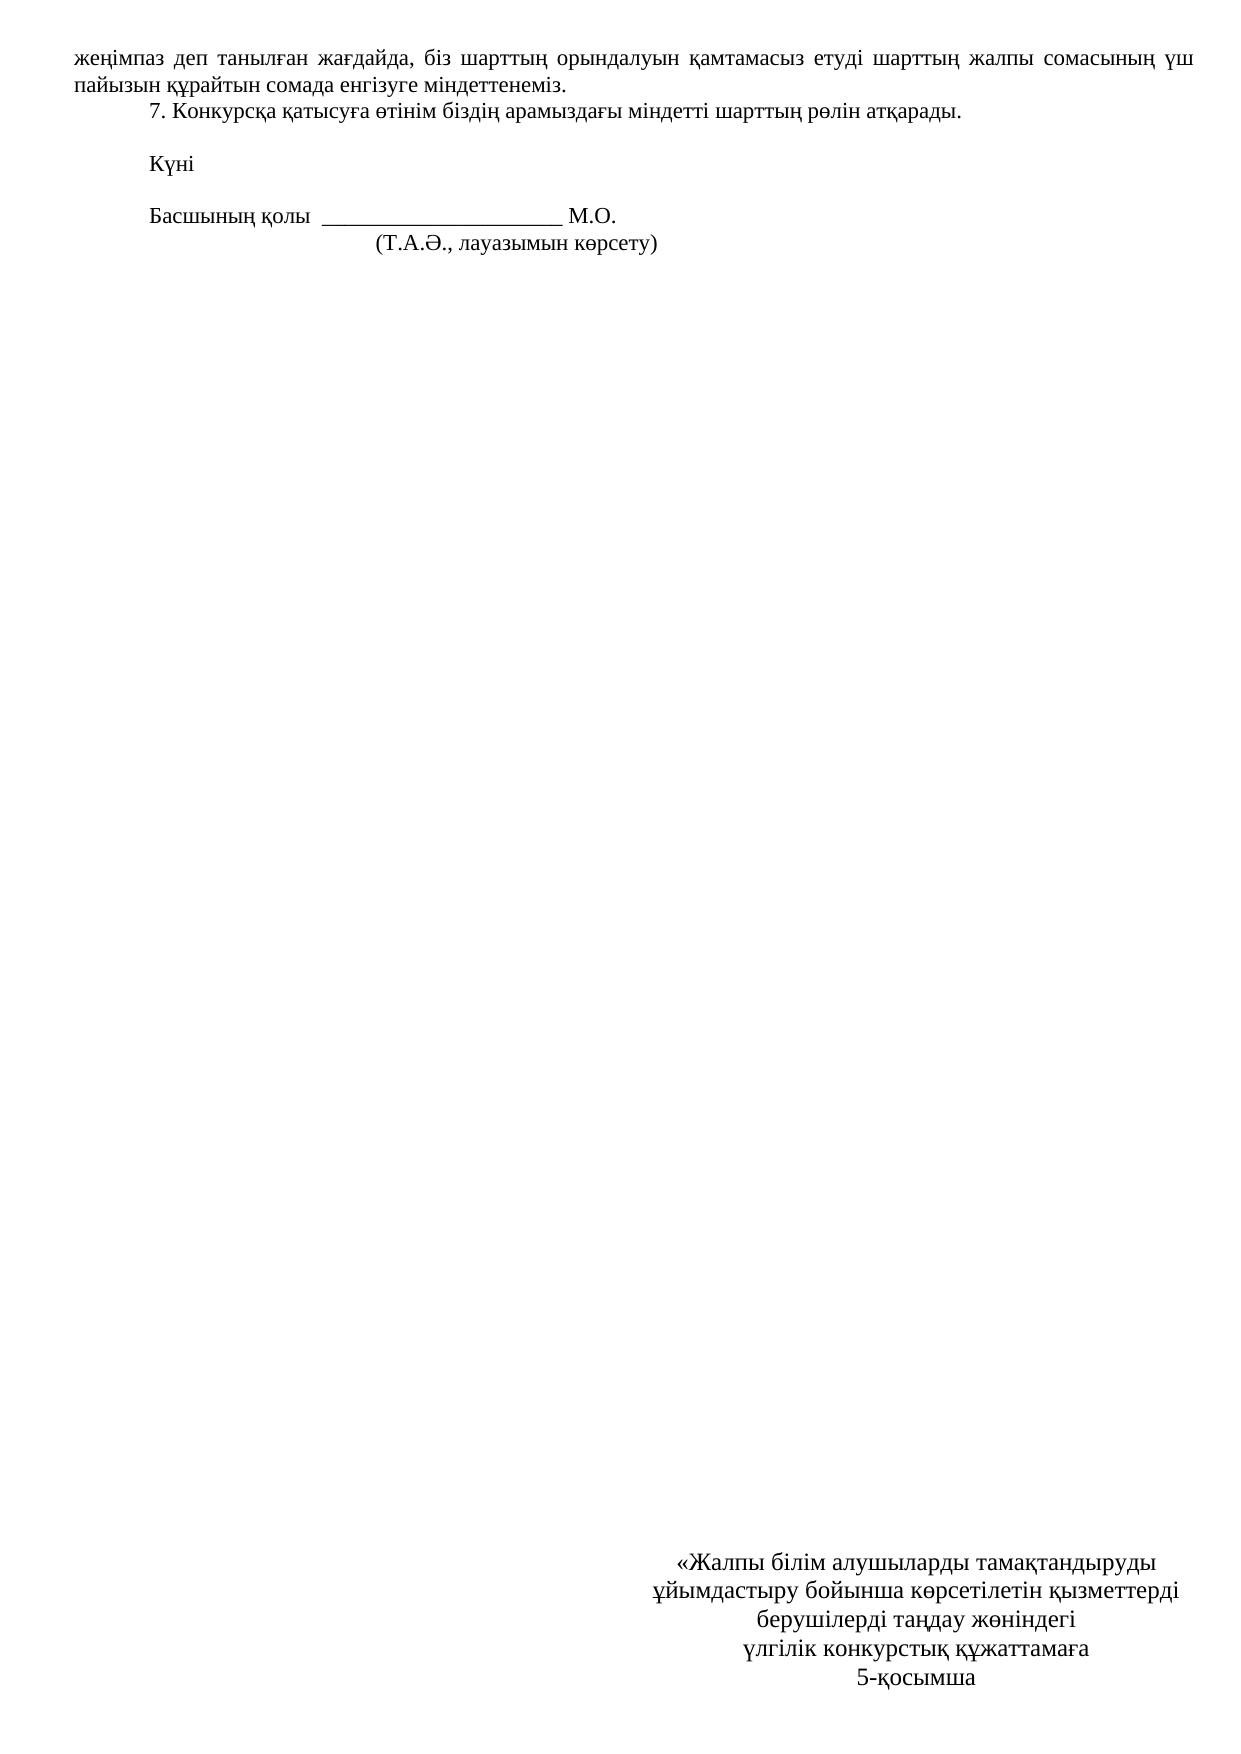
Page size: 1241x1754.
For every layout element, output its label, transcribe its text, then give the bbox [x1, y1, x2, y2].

text 7. Конкурсқа қатысуға өтінім біздің арамыздағы міндетті шарттың рөлін атқарады. [74, 97, 1196, 123]
text Күні [74, 150, 1196, 176]
text 5-қосымша [636, 1662, 1196, 1690]
text жеңімпаз деп танылған жағдайда, біз шарттың орындалуын қамтамасыз етуді шарттың жалпы сомасының үш пайызын құрайтын сомада енгізуге міндеттенеміз. [74, 44, 1196, 97]
text (Т.А.Ә., лауазымын көрсету) [74, 229, 1196, 255]
text үлгілік конкурстық құжаттамаға [636, 1633, 1196, 1662]
text Басшының қолы _____________________ М.О. [74, 202, 1196, 229]
text «Жалпы білім алушыларды тамақтандыруды ұйымдастыру бойынша көрсетілетін қызметтерді берушілерді таңдау жөніндегі [636, 1547, 1196, 1633]
